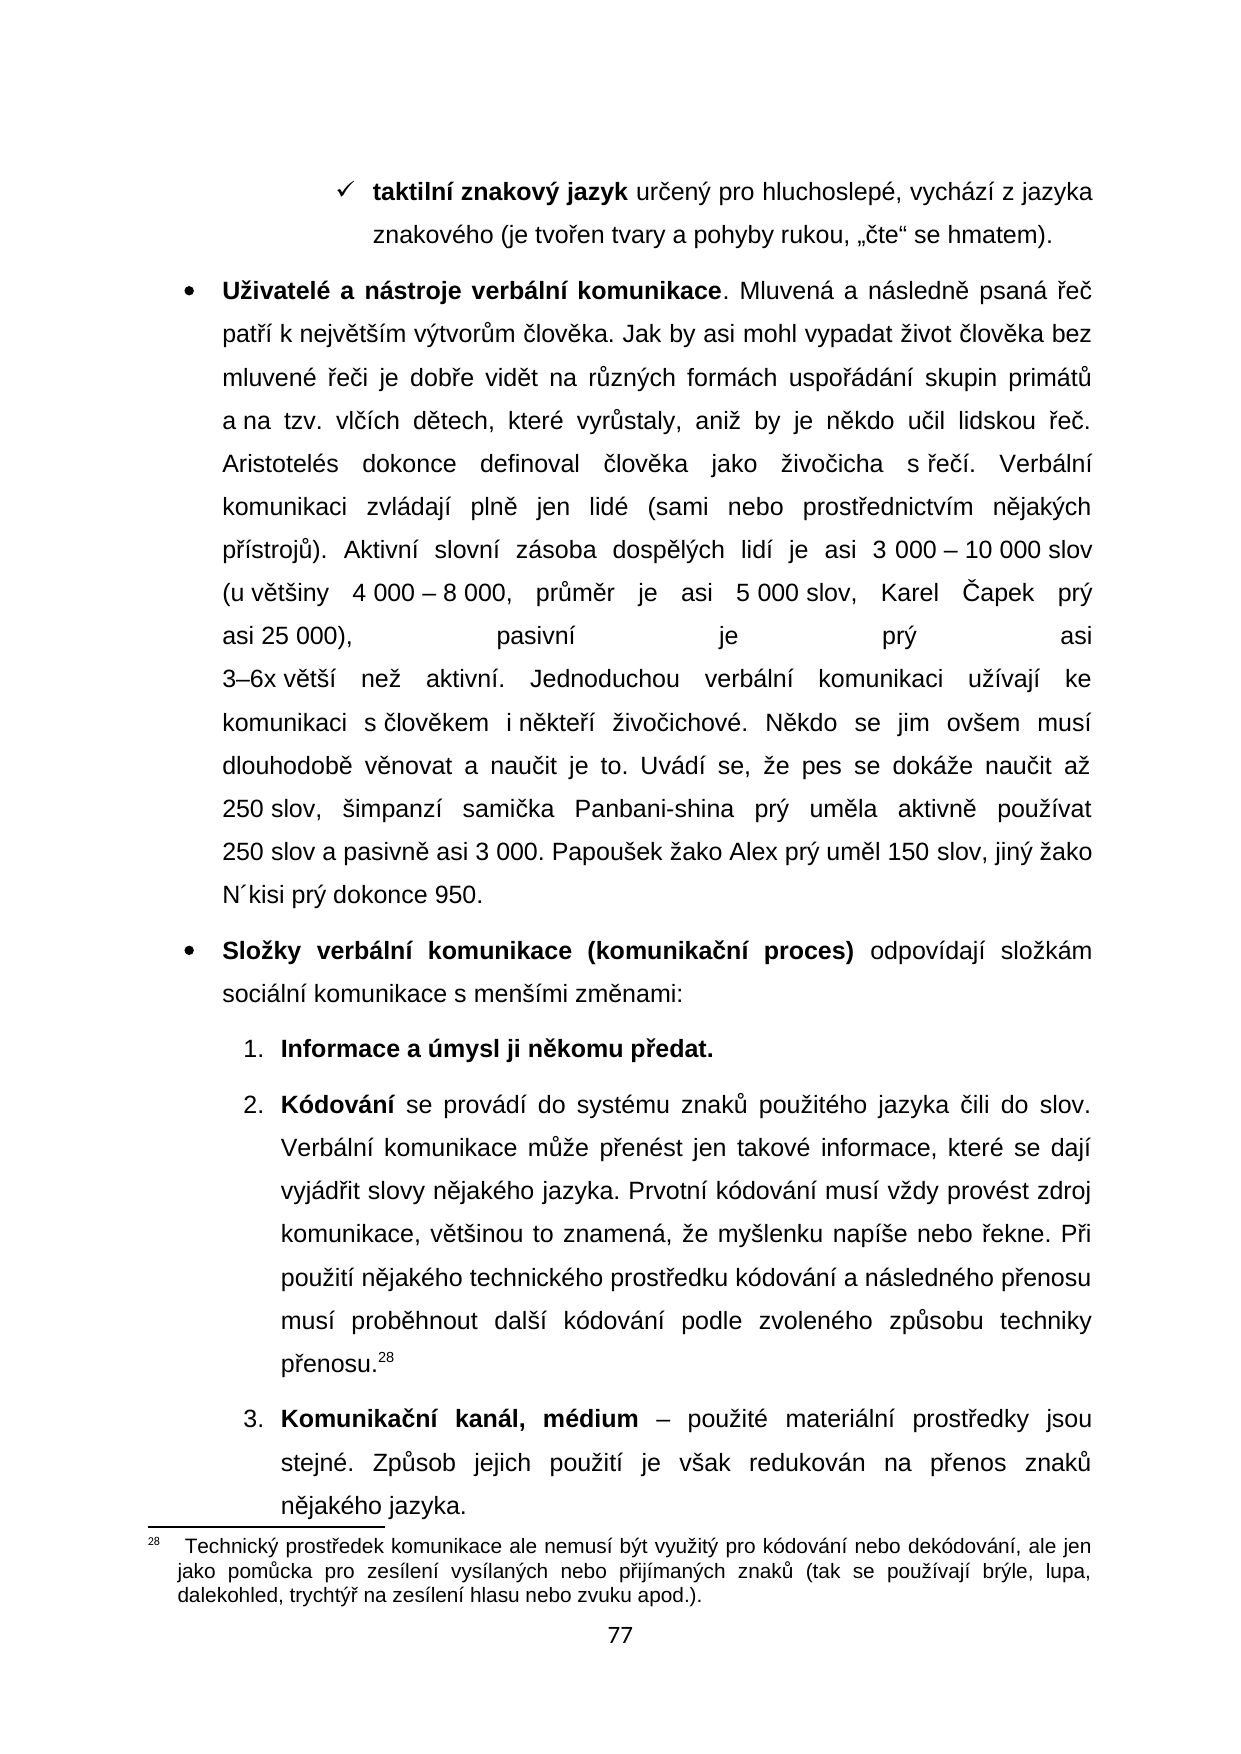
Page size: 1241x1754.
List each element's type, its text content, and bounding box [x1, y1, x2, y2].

list Komunikační kanál, médium – použité materiální prostředky jsou stejné. Způsob jejich použití je však redukován na přenos znaků nějakého jazyka. [243, 1404, 1093, 1519]
list Kódování se provádí do systému znaků použitého jazyka čili do slov. Verbální komunikace může přenést jen takové informace, které se dají vyjádřit slovy nějakého jazyka. Prvotní kódování musí vždy provést zdroj komunikace, většinou to znamená, že myšlenku napíše nebo řekne. Při použití nějakého technického prostředku kódování a následného přenosu musí proběhnout další kódování podle zvoleného způsobu techniky přenosu. [243, 1090, 1093, 1378]
list Složky verbální komunikace (komunikační proces) odpovídají složkám sociální komunikace s menšími změnami: [185, 936, 1093, 1008]
list Informace a úmysl ji někomu předat. [243, 1034, 1093, 1063]
list Uživatelé a nástroje verbální komunikace. Mluvená a následně psaná řeč patří k největším výtvorům člověka. Jak by asi mohl vypadat život člověka bez mluvené řeči je dobře vidět na různých formách uspořádání skupin primátů a na tzv. vlčích dětech, které vyrůstaly, aniž by je někdo učil lidskou řeč. Aristotelés dokonce definoval člověka jako živočicha s řečí. Verbální komunikaci zvládají plně jen lidé (sami nebo prostřednictvím nějakých přístrojů). Aktivní slovní zásoba dospělých lidí je asi 3 000 – 10 000 slov (u většiny 4 000 – 8 000, průměr je asi 5 000 slov, Karel Čapek prý asi 25 000), pasivní je prý asi 3–6x větší než aktivní. Jednoduchou verbální komunikaci užívají ke komunikaci s člověkem i někteří živočichové. Někdo se jim ovšem musí dlouhodobě věnovat a naučit je to. Uvádí se, že pes se dokáže naučit až 250 slov, šimpanzí samička Panbani-shina prý uměla aktivně používat 250 slov a pasivně asi 3 000. Papoušek žako Alex prý uměl 150 slov, jiný žako N´kisi prý dokonce 950. [185, 276, 1093, 909]
list taktilní znakový jazyk určený pro hluchoslepé, vychází z jazyka znakového (je tvořen tvary a pohyby rukou, „čte“ se hmatem). [335, 177, 1093, 249]
